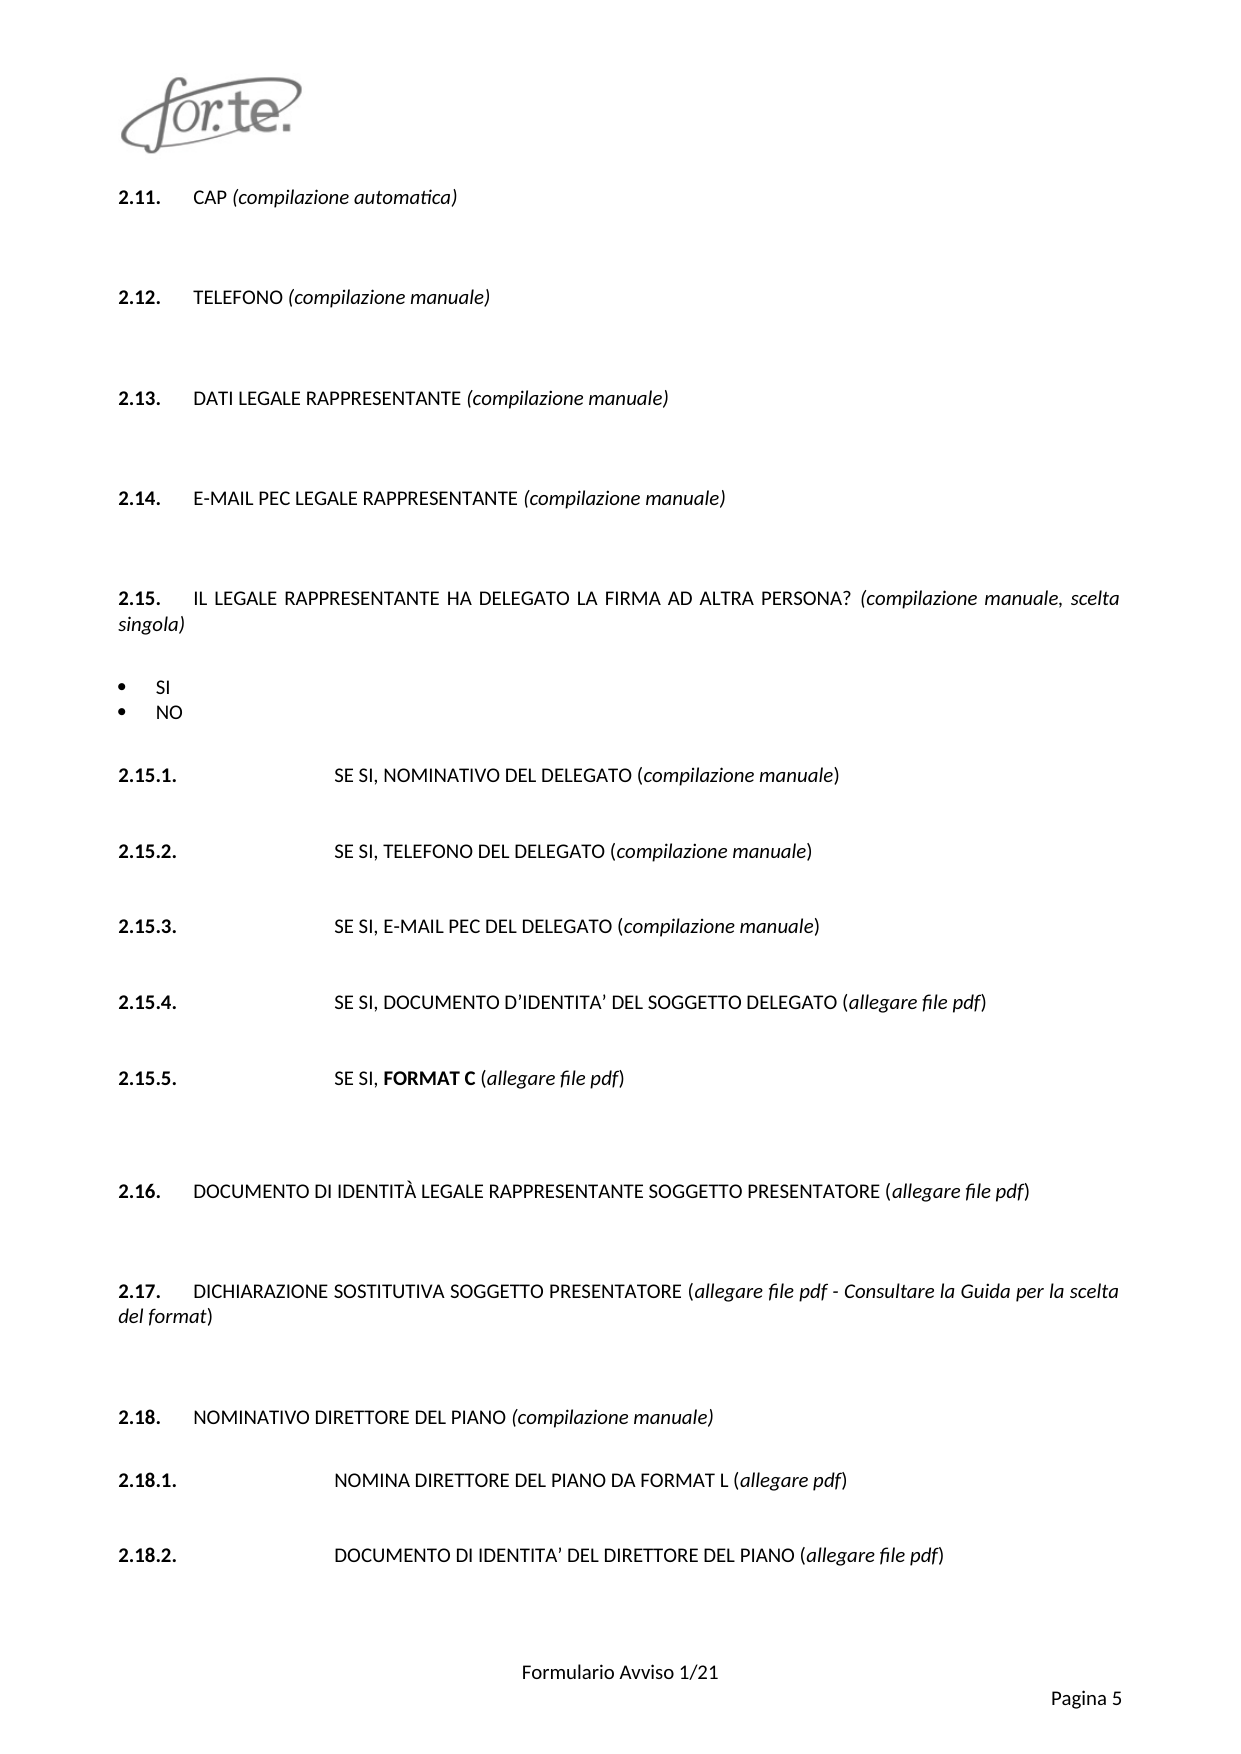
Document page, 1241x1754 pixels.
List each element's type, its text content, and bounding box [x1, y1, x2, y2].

text SE SI, FORMAT C (allegare file pdf) [118, 1065, 1122, 1090]
text NOMINATIVO DIRETTORE DEL PIANO (compilazione manuale) [118, 1404, 1122, 1429]
text CAP (compilazione automatica) [118, 184, 1122, 209]
text DOCUMENTO DI IDENTITÀ LEGALE RAPPRESENTANTE SOGGETTO PRESENTATORE (allegare file pdf) [118, 1178, 1122, 1203]
text TELEFONO (compilazione manuale) [118, 284, 1122, 310]
picture [118, 73, 306, 160]
text IL LEGALE RAPPRESENTANTE HA DELEGATO LA FIRMA AD ALTRA PERSONA? (compilazione manuale, scelta singola) [118, 586, 1122, 636]
list SI [118, 674, 1122, 699]
text SE SI, DOCUMENTO D’IDENTITA’ DEL SOGGETTO DELEGATO (allegare file pdf) [118, 989, 1122, 1014]
text SE SI, E-MAIL PEC DEL DELEGATO (compilazione manuale) [118, 913, 1122, 939]
text DOCUMENTO DI IDENTITA’ DEL DIRETTORE DEL PIANO (allegare file pdf) [118, 1543, 1122, 1568]
text DICHIARAZIONE SOSTITUTIVA SOGGETTO PRESENTATORE (allegare file pdf - Consultare la Guida per la scelta del format) [118, 1278, 1122, 1329]
list NO [118, 699, 1122, 725]
text SE SI, NOMINATIVO DEL DELEGATO (compilazione manuale) [118, 762, 1122, 788]
text SE SI, TELEFONO DEL DELEGATO (compilazione manuale) [118, 838, 1122, 863]
text NOMINA DIRETTORE DEL PIANO DA FORMAT L (allegare pdf) [118, 1467, 1122, 1492]
text E-MAIL PEC LEGALE RAPPRESENTANTE (compilazione manuale) [118, 485, 1122, 511]
text DATI LEGALE RAPPRESENTANTE (compilazione manuale) [118, 385, 1122, 410]
